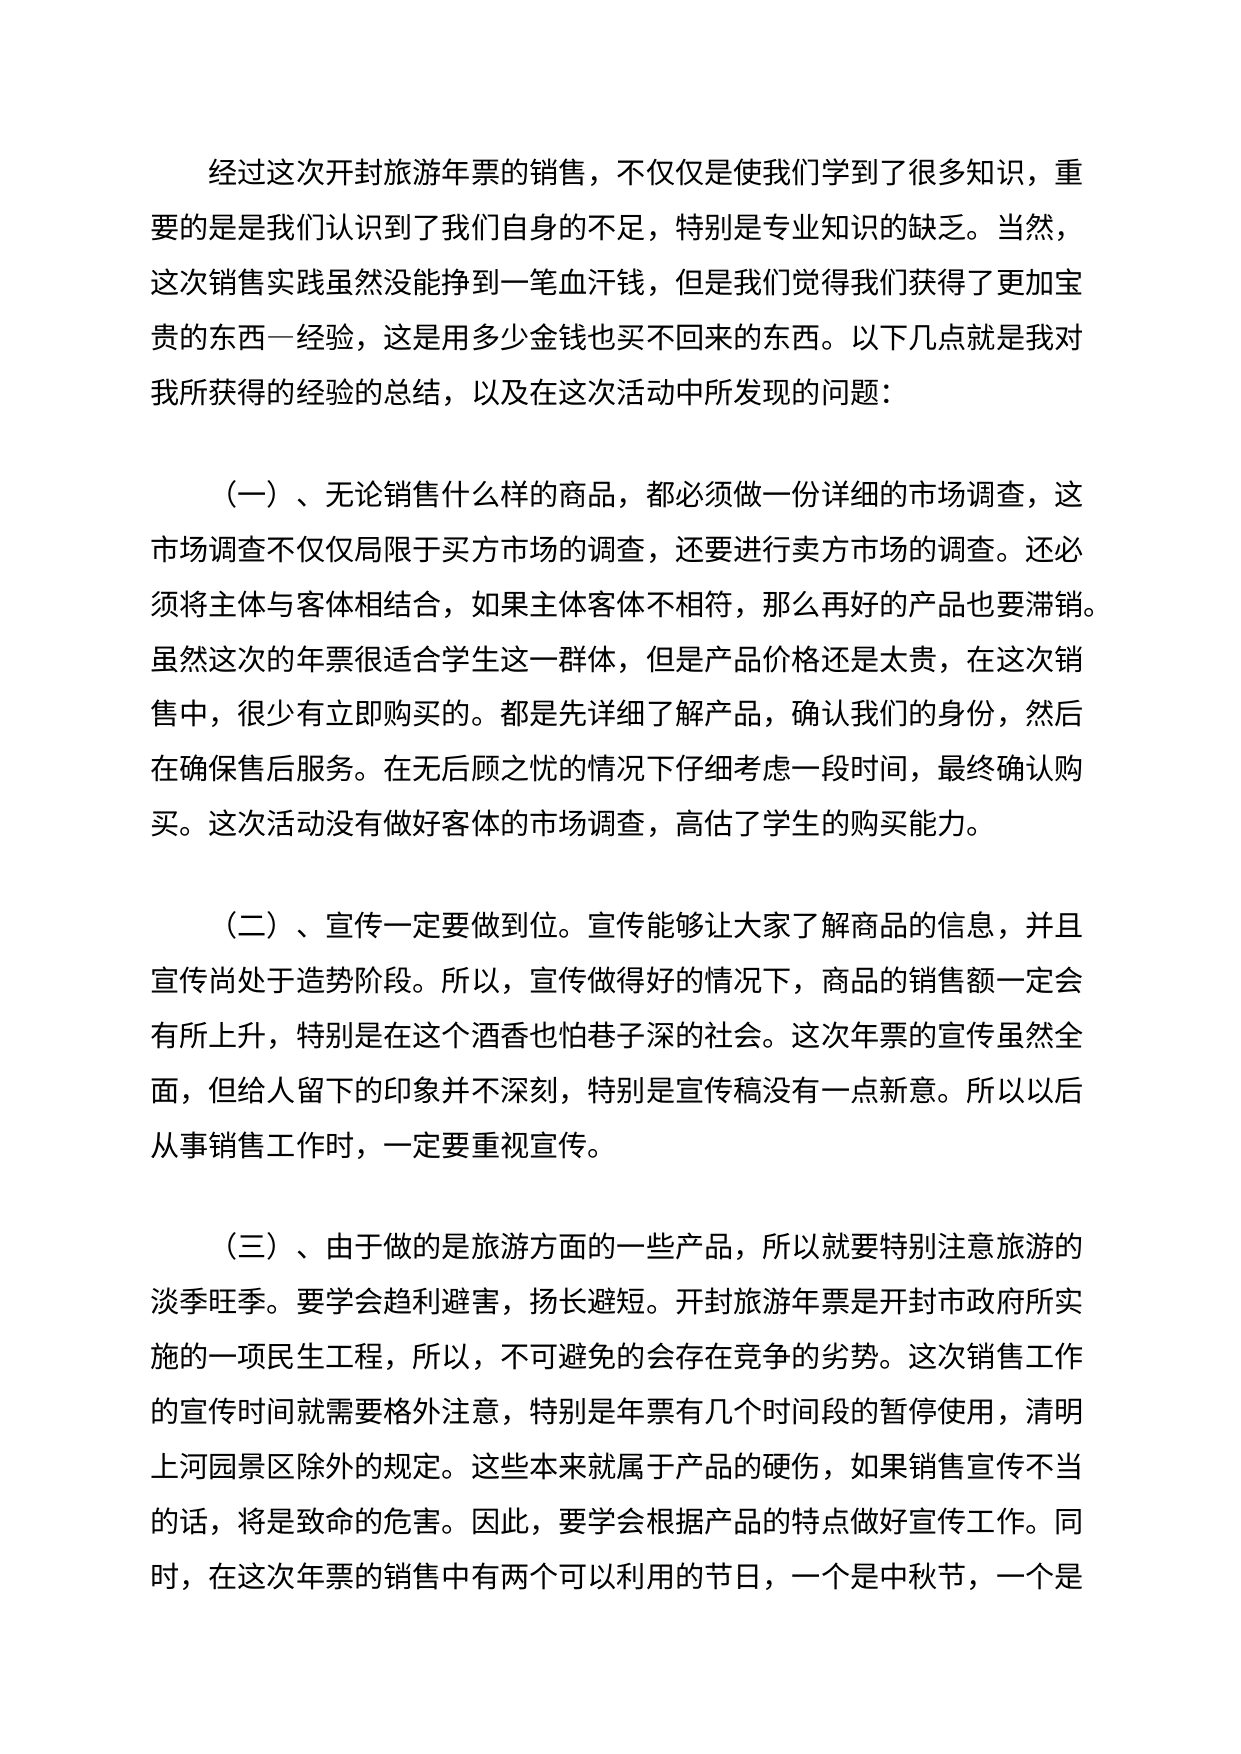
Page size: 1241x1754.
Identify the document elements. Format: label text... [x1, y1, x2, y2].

text （一）、无论销售什么样的商品，都必须做一份详细的市场调查，这市场调查不仅仅局限于买方市场的调查，还要进行卖方市场的调查。还必须将主体与客体相结合，如果主体客体不相符，那么再好的产品也要滞销。虽然这次的年票很适合学生这一群体，但是产品价格还是太贵，在这次销售中，很少有立即购买的。都是先详细了解产品，确认我们的身份，然后在确保售后服务。在无后顾之忧的情况下仔细考虑一段时间，最终确认购买。这次活动没有做好客体的市场调查，高估了学生的购买能力。 [150, 471, 1090, 843]
text （二）、宣传一定要做到位。宣传能够让大家了解商品的信息，并且宣传尚处于造势阶段。所以，宣传做得好的情况下，商品的销售额一定会有所上升，特别是在这个酒香也怕巷子深的社会。这次年票的宣传虽然全面，但给人留下的印象并不深刻，特别是宣传稿没有一点新意。所以以后从事销售工作时，一定要重视宣传。 [150, 902, 1090, 1164]
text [150, 1224, 1090, 1596]
text 经过这次开封旅游年票的销售，不仅仅是使我们学到了很多知识，重要的是是我们认识到了我们自身的不足，特别是专业知识的缺乏。当然，这次销售实践虽然没能挣到一笔血汗钱，但是我们觉得我们获得了更加宝贵的东西—经验，这是用多少金钱也买不回来的东西。以下几点就是我对我所获得的经验的总结，以及在这次活动中所发现的问题： [150, 150, 1090, 412]
